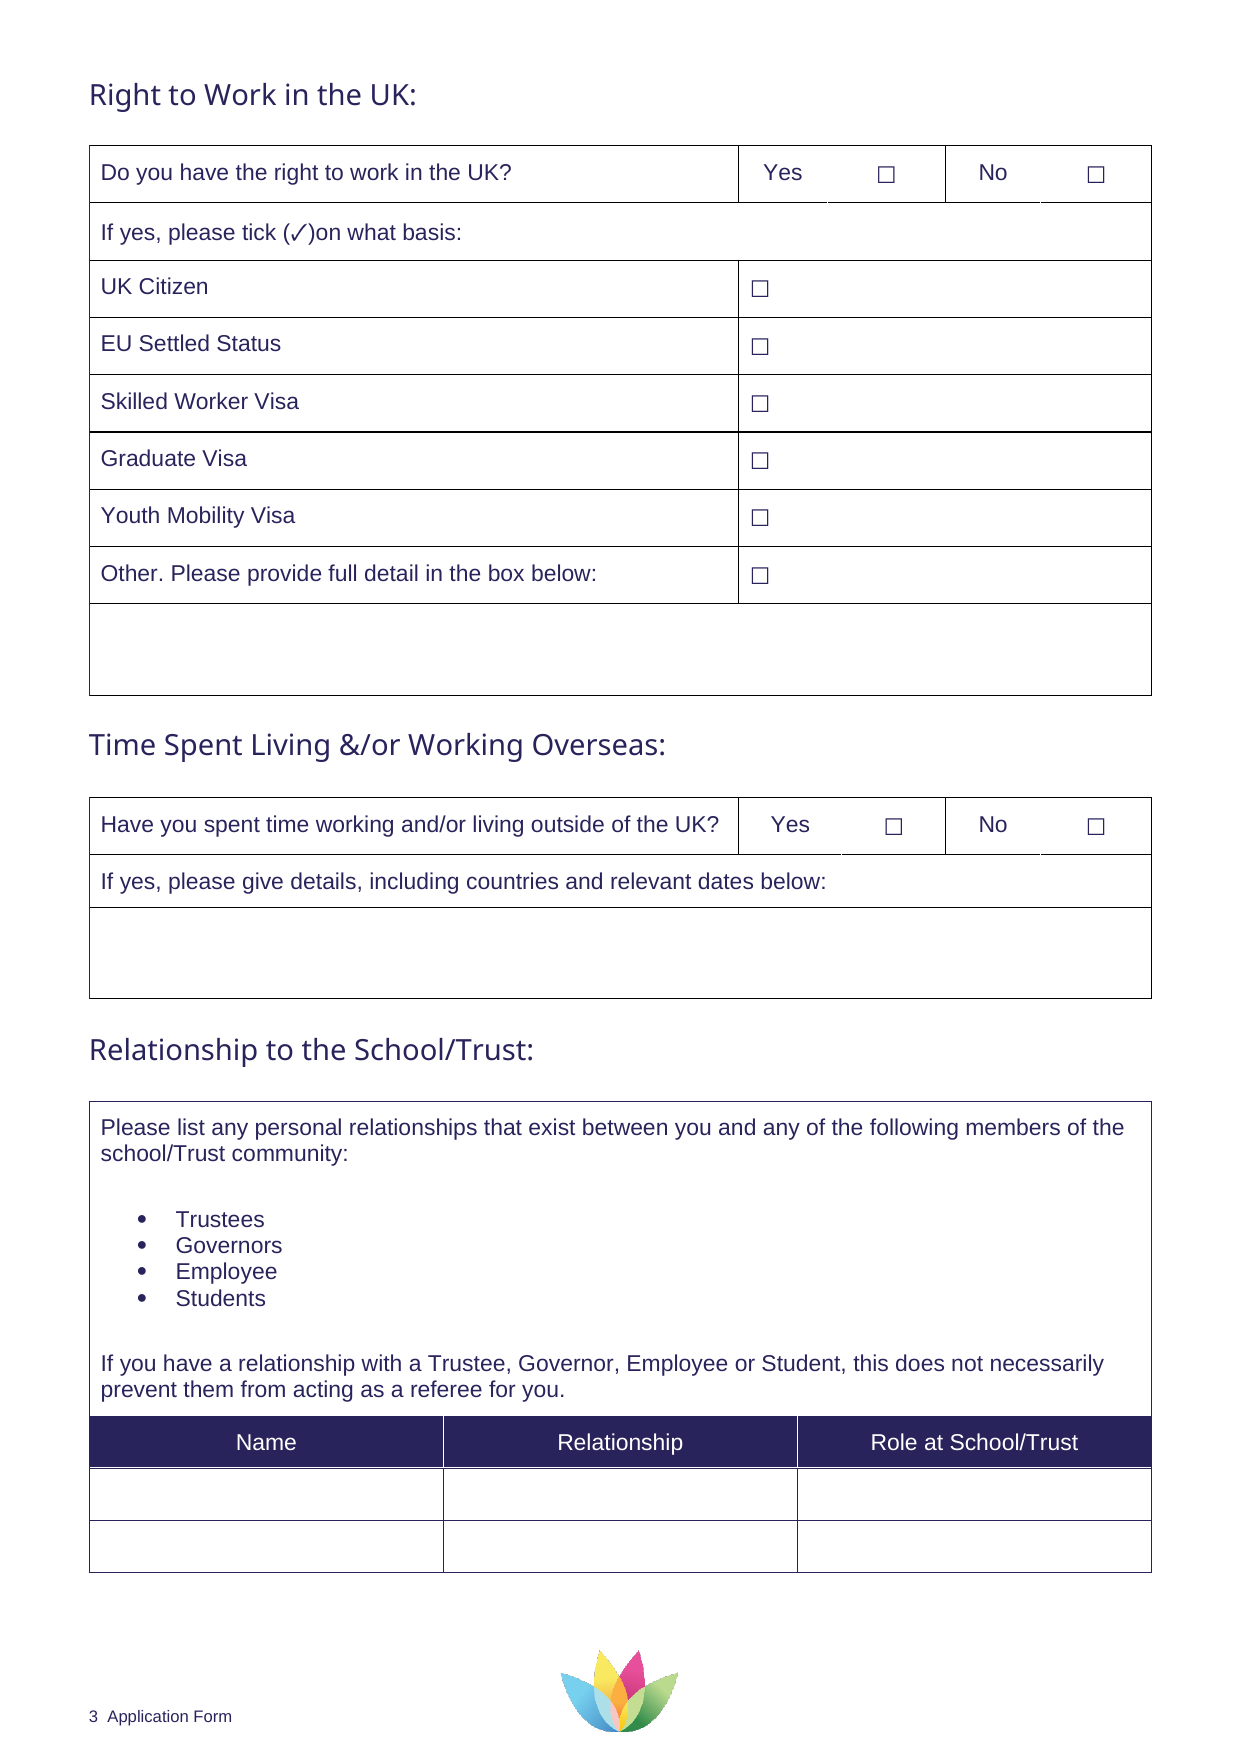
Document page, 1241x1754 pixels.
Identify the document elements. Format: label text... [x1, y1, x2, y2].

table_header Do you have the right to work in the UK? [90, 146, 738, 202]
table_header No [946, 798, 1040, 854]
table_cell Role at School/Trust [798, 1416, 1151, 1467]
table_cell Graduate Visa [90, 433, 738, 489]
table_cell Skilled Worker Visa [90, 375, 738, 431]
table_cell If yes, please tick (🗸)on what basis: [90, 203, 1151, 259]
table_header Yes [739, 146, 827, 202]
table_cell [444, 1521, 797, 1572]
table_cell [90, 908, 1151, 998]
picture [560, 1650, 678, 1732]
table_cell If yes, please give details, including countries and relevant dates below: [90, 855, 1151, 907]
table_cell Youth Mobility Visa [90, 490, 738, 546]
table_cell UK Citizen [90, 261, 738, 317]
table_cell Relationship [444, 1416, 797, 1467]
table_cell [798, 1521, 1151, 1572]
table_cell [90, 1469, 443, 1520]
table_cell Other. Please provide full detail in the box below: [90, 547, 738, 603]
text Relationship to the School/Trust: [89, 1029, 1152, 1069]
table_cell [798, 1469, 1151, 1520]
table_header Have you spent time working and/or living outside of the UK? [90, 798, 738, 854]
table_header Yes [739, 798, 841, 854]
text Time Spent Living &/or Working Overseas: [89, 724, 1152, 764]
table_cell [90, 1521, 443, 1572]
table_cell EU Settled Status [90, 318, 738, 374]
table_cell [444, 1469, 797, 1520]
text Right to Work in the UK: [89, 74, 1152, 113]
table_cell Name [90, 1416, 443, 1467]
table_header No [946, 146, 1040, 202]
table_header Please list any personal relationships that exist between you and any of the following members of the school/Trust community: Trustees Governors Employee Students If you have a relationship with a Trustee, Governor, Employee or Student, this does not necessarily prevent them from acting as a referee for you. [90, 1102, 1151, 1415]
table_cell [90, 604, 1151, 694]
